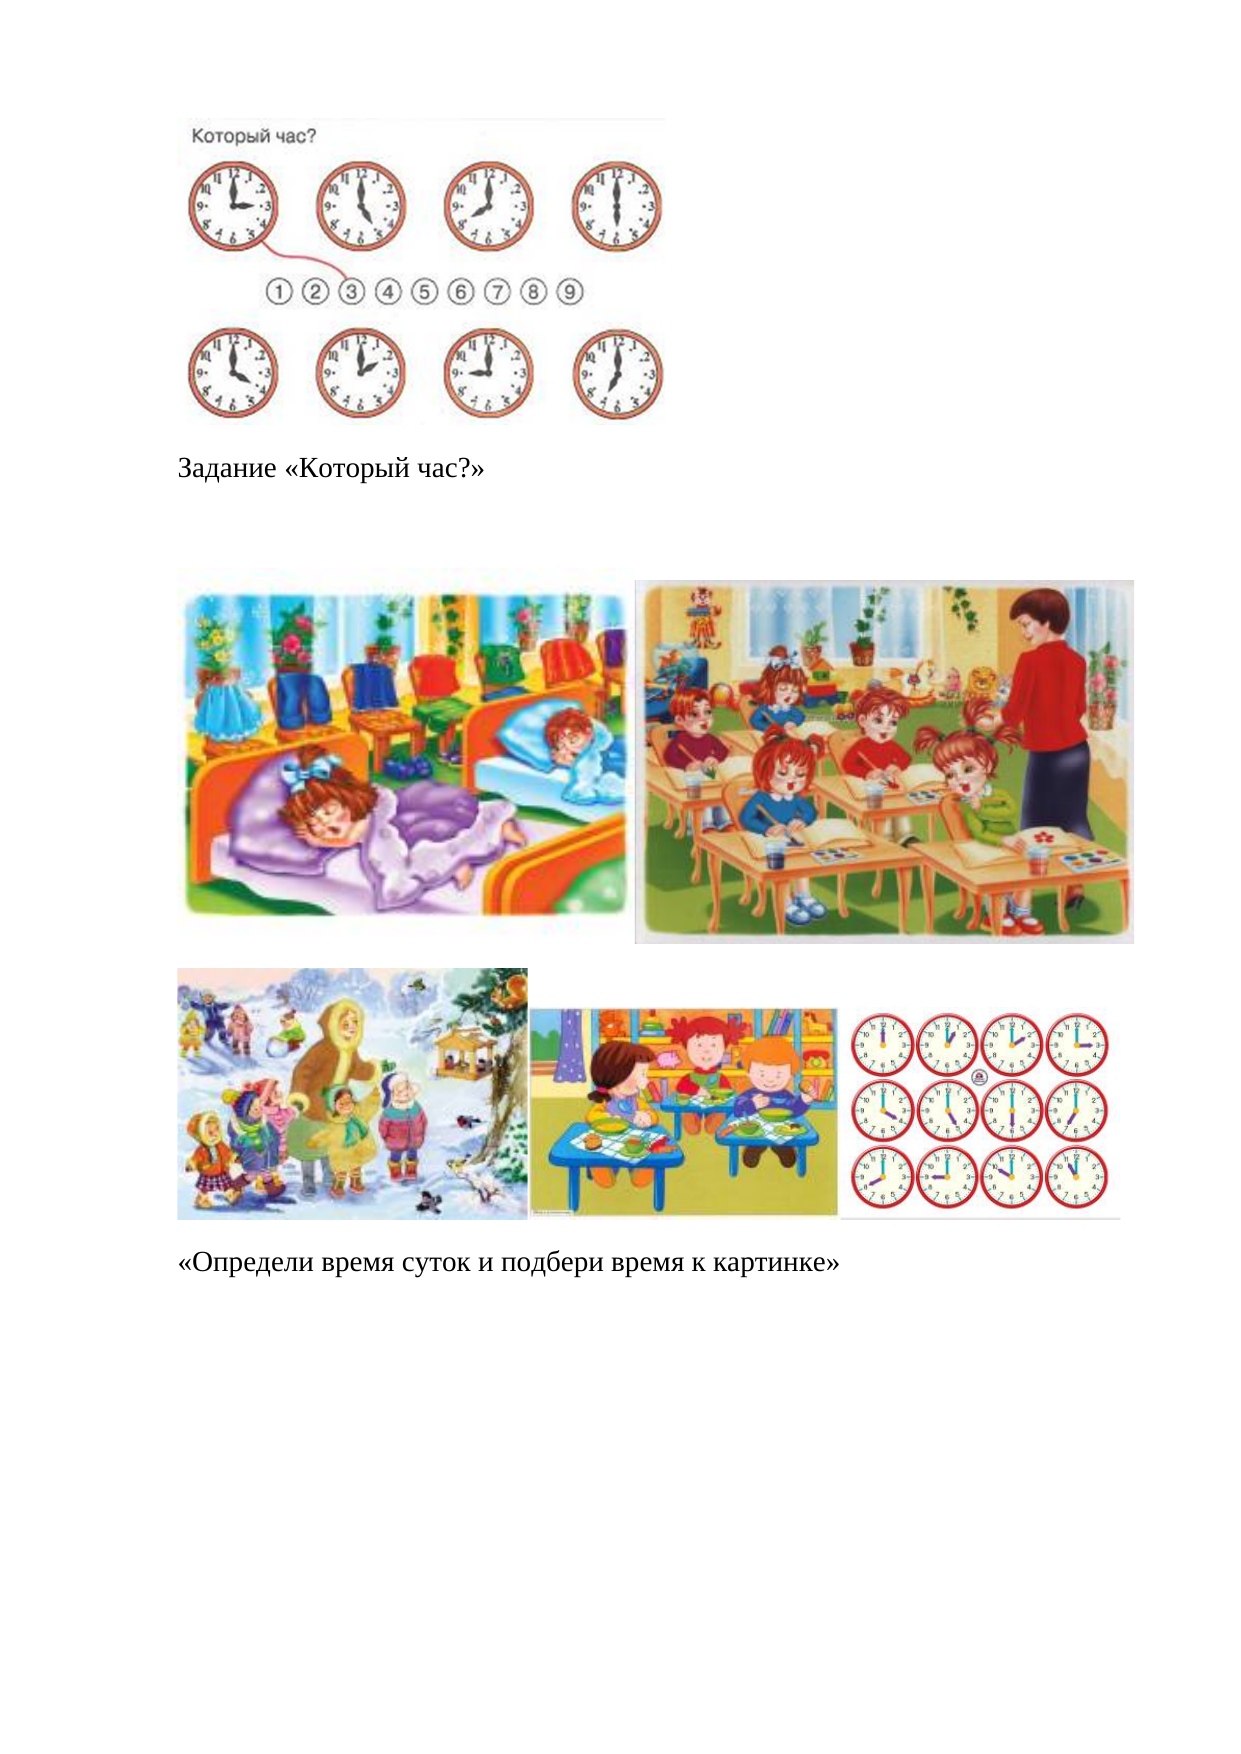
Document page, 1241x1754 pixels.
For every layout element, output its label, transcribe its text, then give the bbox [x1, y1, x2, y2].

picture [177, 118, 666, 425]
picture [177, 968, 1121, 1220]
text Задание «Который час?» [177, 450, 1152, 483]
picture [177, 568, 1135, 944]
text «Определи время суток и подбери время к картинке» [177, 1244, 1152, 1278]
